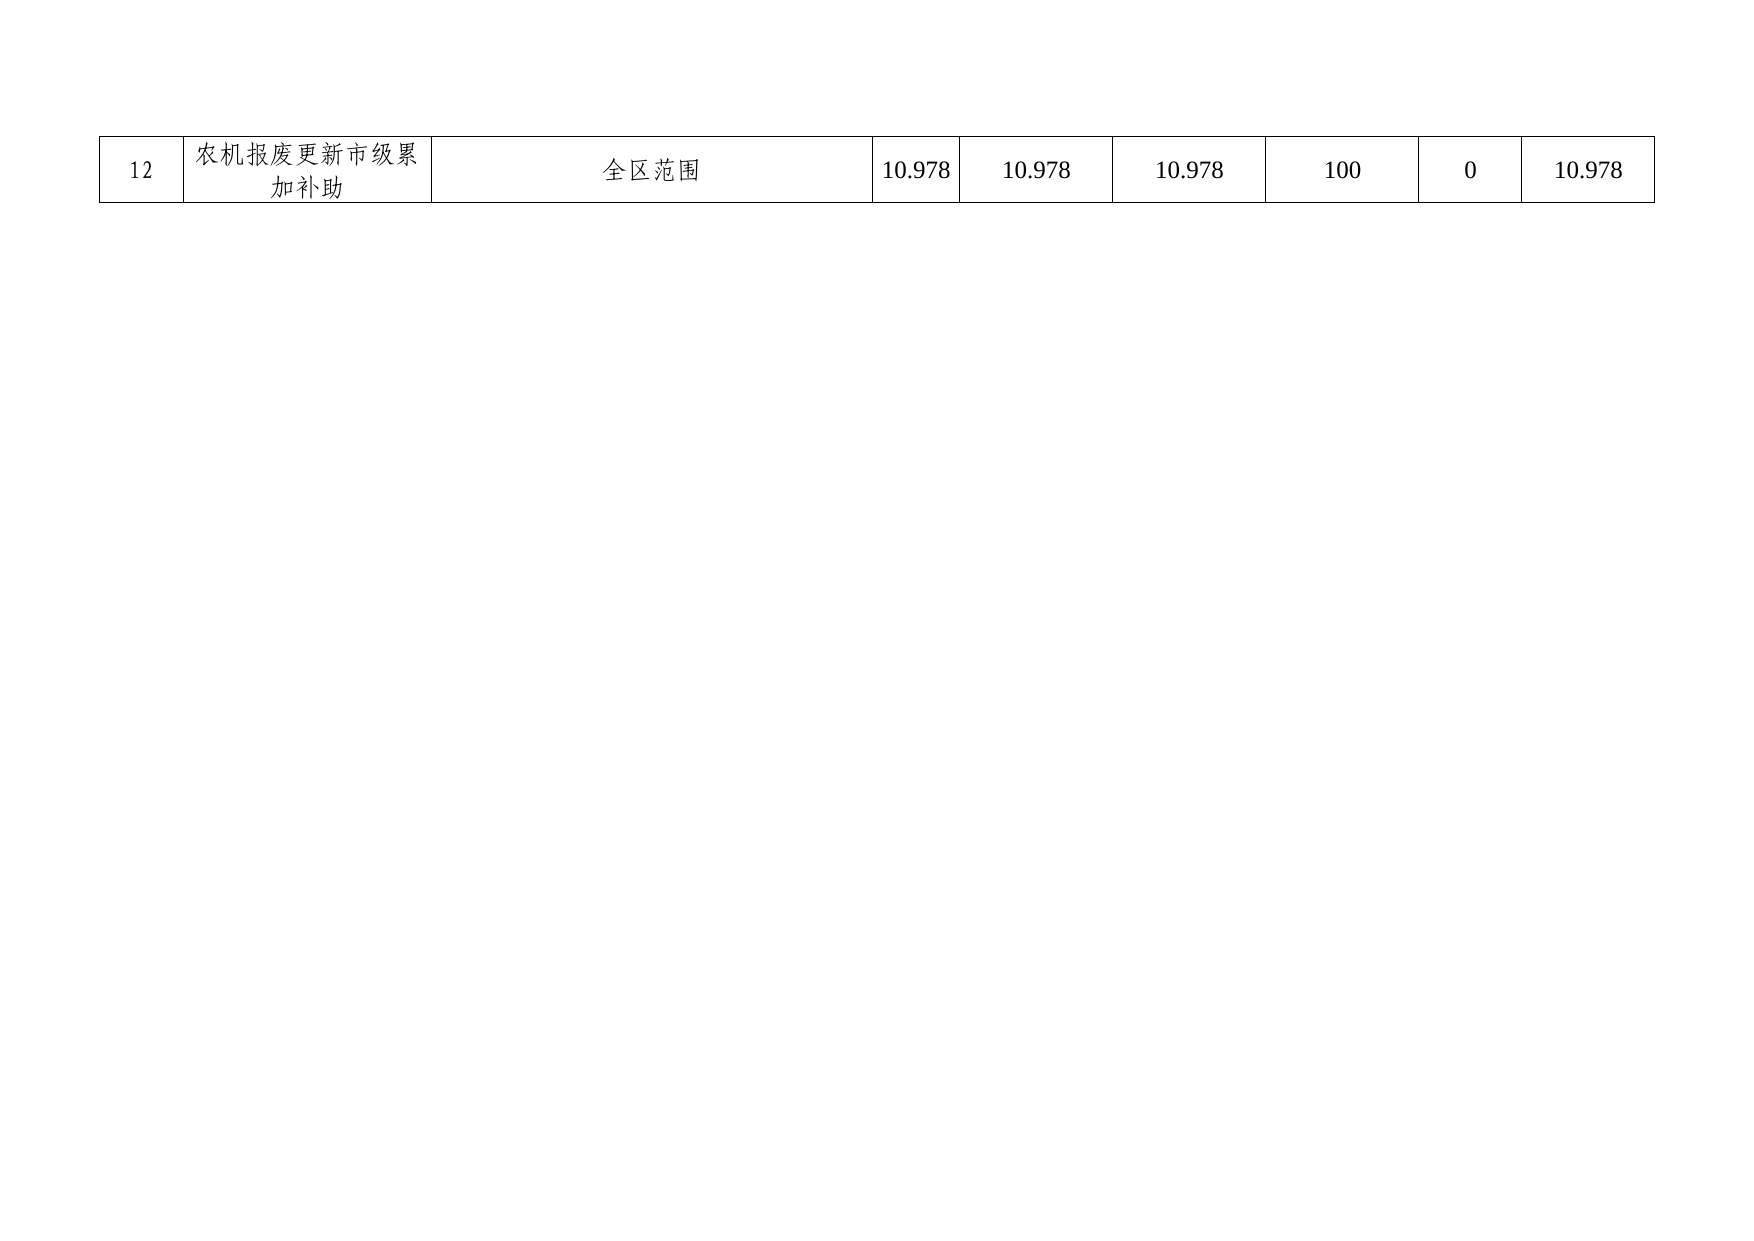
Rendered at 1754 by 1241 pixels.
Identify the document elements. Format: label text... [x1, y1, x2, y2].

table_cell 12 [100, 137, 183, 202]
table_cell 农机报废更新市级累加补助 [184, 137, 431, 202]
table_cell 0 [1419, 137, 1521, 202]
table_cell 100 [1266, 137, 1418, 202]
table_cell 10.978 [960, 137, 1112, 202]
table_cell 10.978 [873, 137, 959, 202]
table_cell 全区范围 [432, 137, 872, 202]
table_cell 10.978 [1113, 137, 1265, 202]
table_cell 10.978 [1522, 137, 1654, 202]
